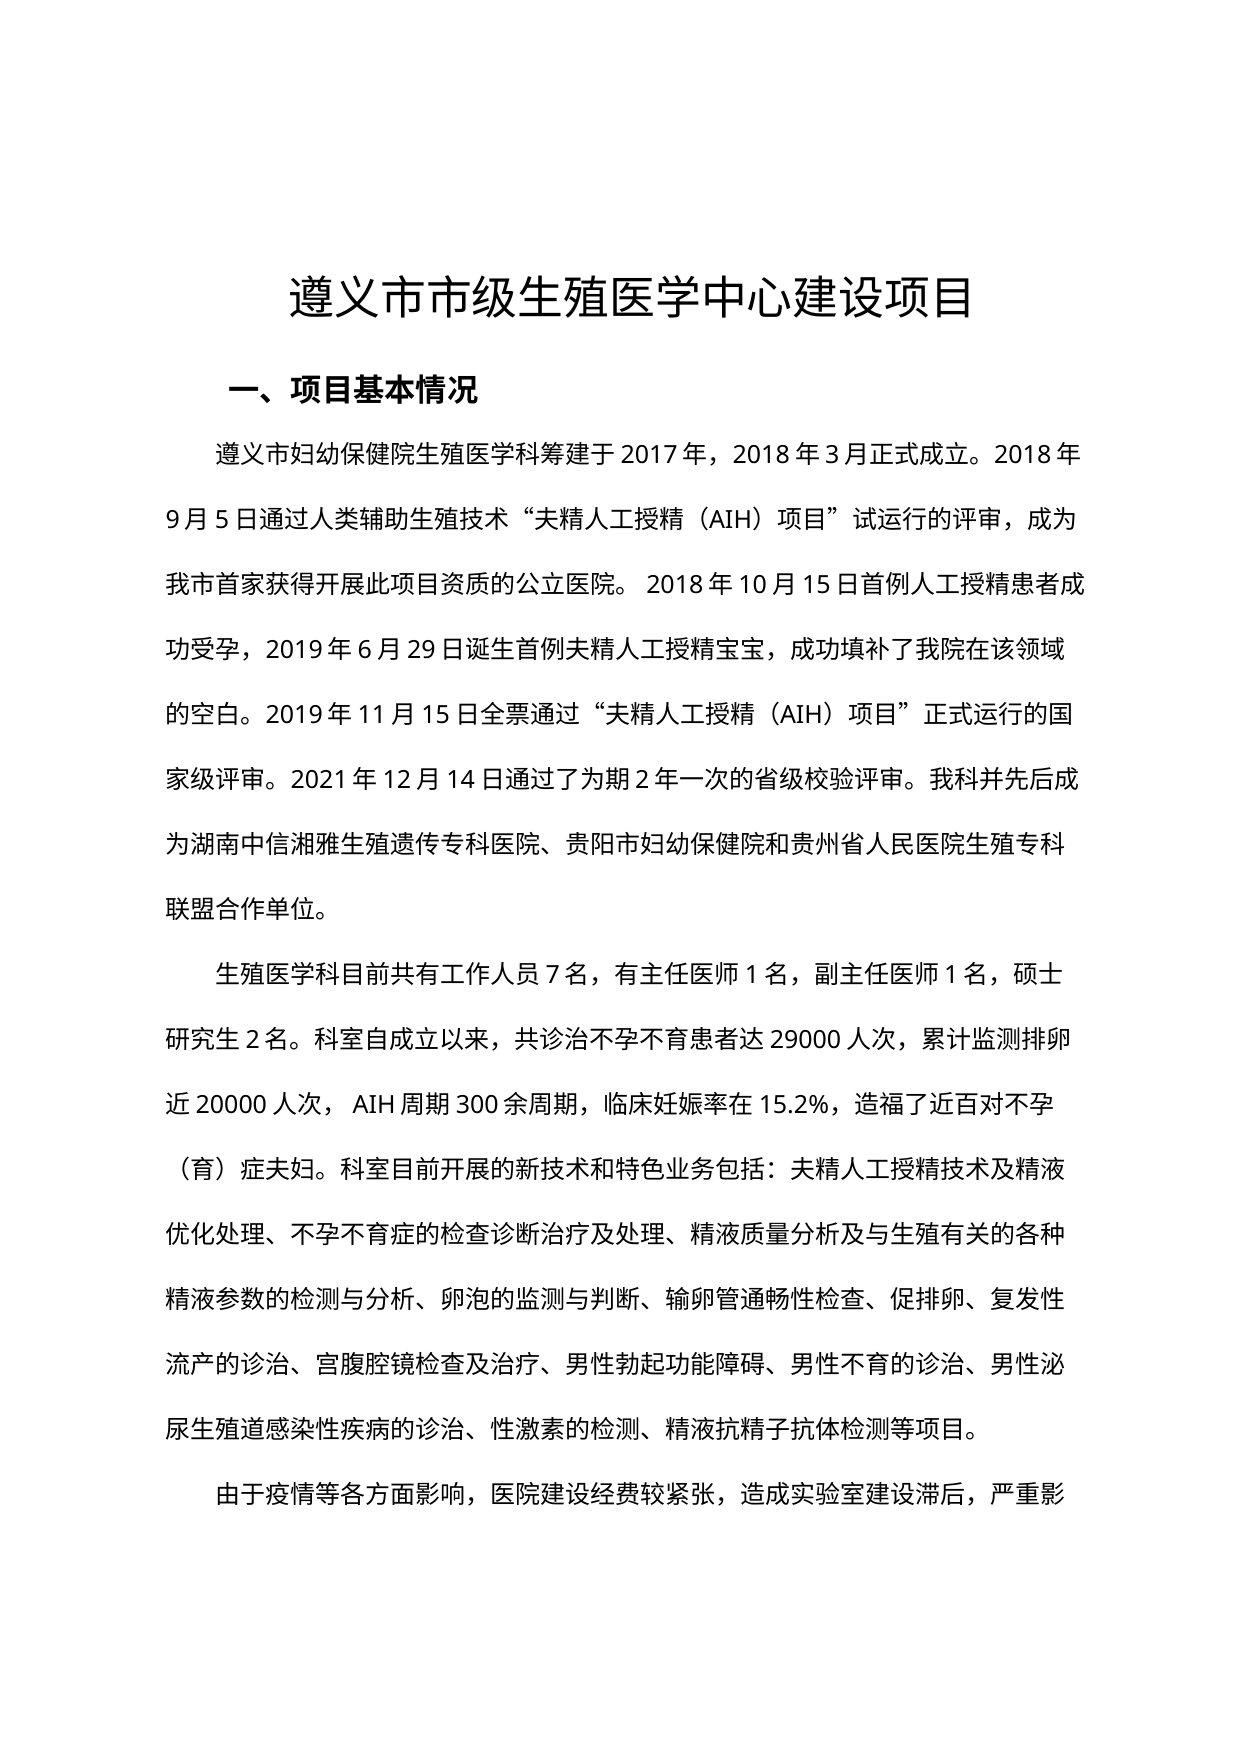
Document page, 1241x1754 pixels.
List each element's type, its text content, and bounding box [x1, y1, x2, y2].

list 项目基本情况 [165, 355, 1087, 420]
text 遵义市妇幼保健院生殖医学科筹建于2017年，2018年3月正式成立。2018年9月5日通过人类辅助生殖技术“夫精人工授精（AIH）项目”试运行的评审，成为我市首家获得开展此项目资质的公立医院。 2018年10月15日首例人工授精患者成功受孕，2019年6月29日诞生首例夫精人工授精宝宝，成功填补了我院在该领域的空白。2019年11月15日全票通过“夫精人工授精（AIH）项目”正式运行的国家级评审。2021年12月14日通过了为期2年一次的省级校验评审。我科并先后成为湖南中信湘雅生殖遗传专科医院、贵阳市妇幼保健院和贵州省人民医院生殖专科联盟合作单位。 [165, 420, 1087, 940]
text 遵义市市级生殖医学中心建设项目 [165, 245, 1087, 343]
text 生殖医学科目前共有工作人员7名，有主任医师1名，副主任医师1名，硕士研究生2名。科室自成立以来，共诊治不孕不育患者达29000人次，累计监测排卵近20000人次， AIH周期300余周期，临床妊娠率在15.2%，造福了近百对不孕（育）症夫妇。科室目前开展的新技术和特色业务包括：夫精人工授精技术及精液优化处理、不孕不育症的检查诊断治疗及处理、精液质量分析及与生殖有关的各种精液参数的检测与分析、卵泡的监测与判断、输卵管通畅性检查、促排卵、复发性流产的诊治、宫腹腔镜检查及治疗、男性勃起功能障碍、男性不育的诊治、男性泌尿生殖道感染性疾病的诊治、性激素的检测、精液抗精子抗体检测等项目。 [165, 940, 1087, 1460]
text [165, 1460, 1087, 1525]
